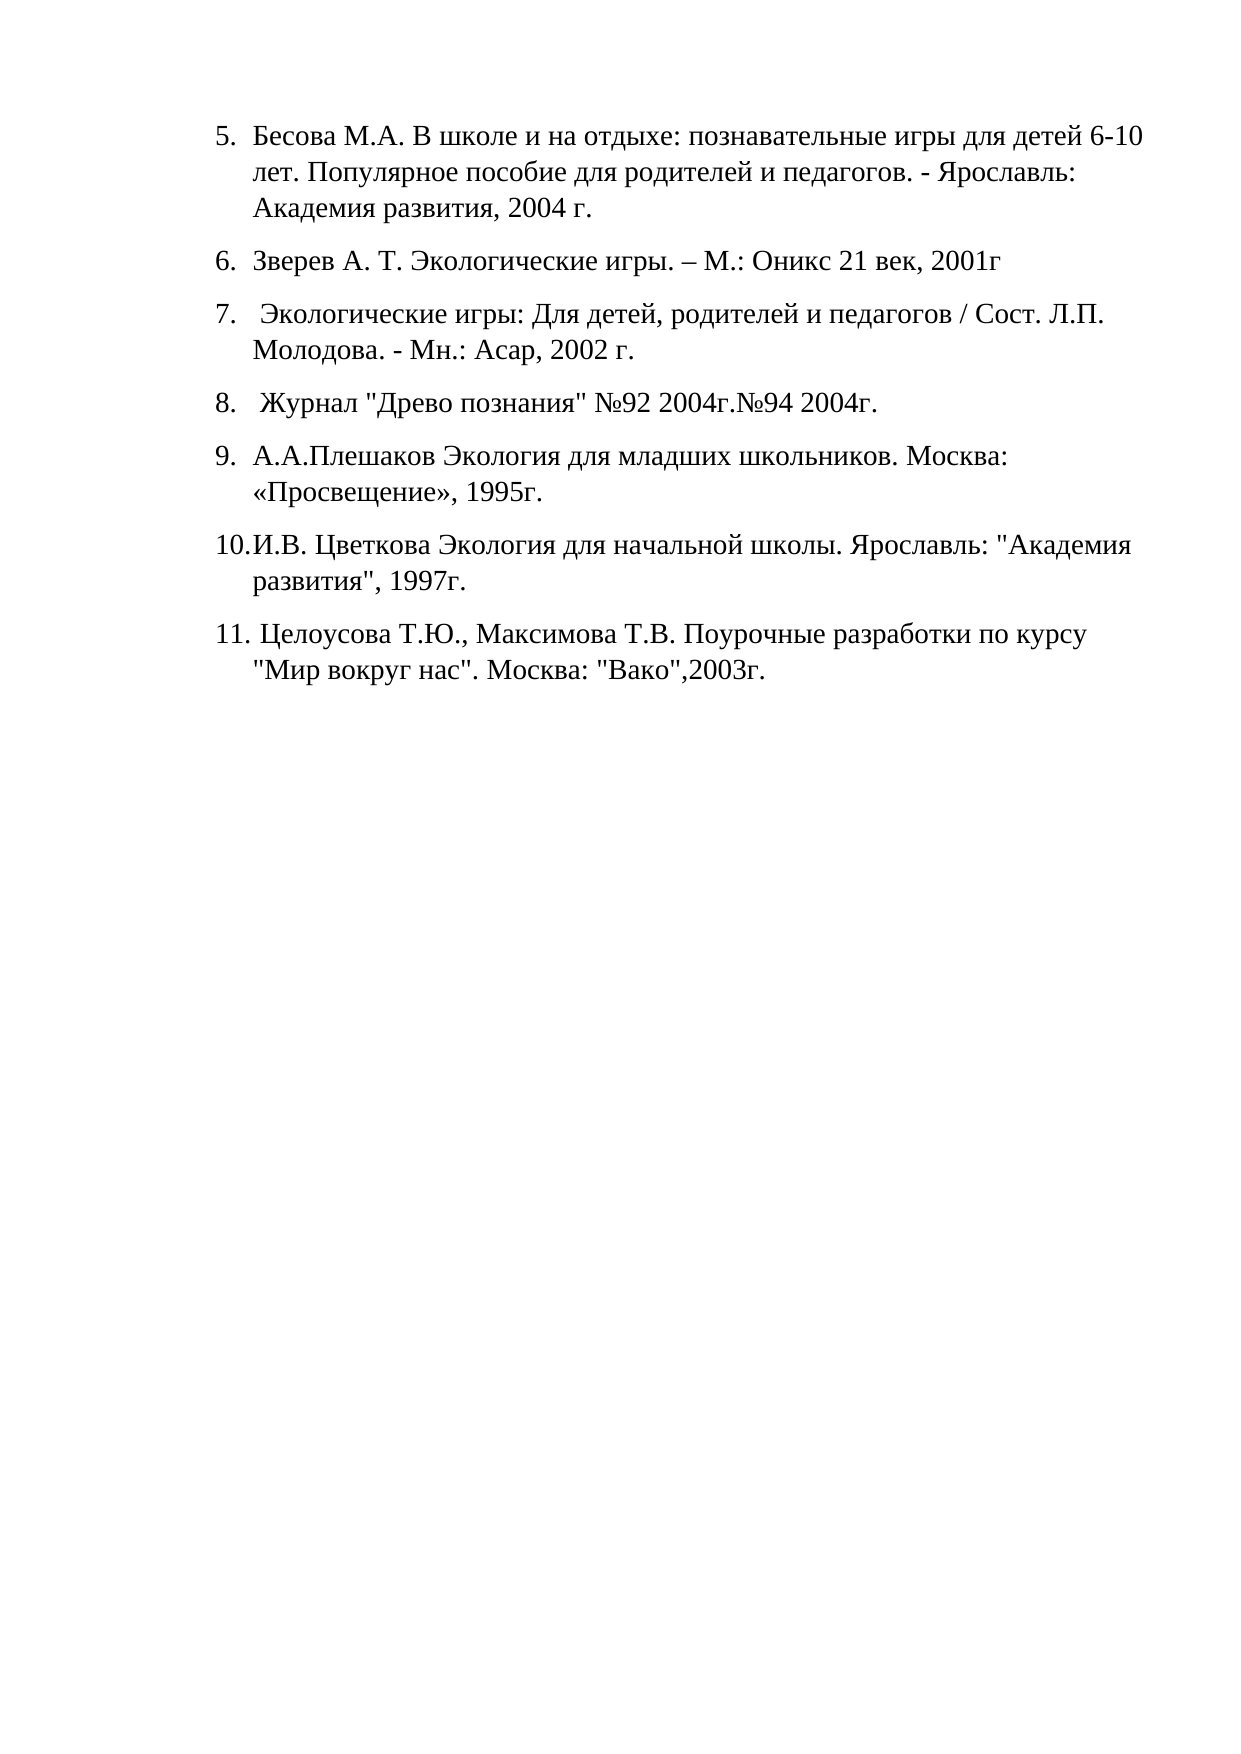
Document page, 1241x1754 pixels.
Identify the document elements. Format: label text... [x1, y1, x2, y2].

list А.А.Плешаков Экология для младших школьников. Москва: «Просвещение», 1995г. [215, 438, 1152, 507]
list Целоусова Т.Ю., Максимова Т.В. Поурочные разработки по курсу "Мир вокруг нас". Москва: "Вако",2003г. [215, 616, 1152, 685]
list Зверев А. Т. Экологические игры. – М.: Оникс 21 век, 2001г [215, 243, 1152, 277]
list И.В. Цветкова Экология для начальной школы. Ярославль: "Академия развития", 1997г. [215, 527, 1152, 596]
list Журнал "Древо познания" №92 2004г.№94 2004г. [215, 385, 1152, 418]
list Экологические игры: Для детей, родителей и педагогов / Сост. Л.П. Молодова. - Мн.: Асар, 2002 г. [215, 296, 1152, 366]
list Бесова М.А. В школе и на отдыхе: познавательные игры для детей 6-10 лет. Популярное пособие для родителей и педагогов. - Ярославль: Академия развития, 2004 г. [215, 118, 1152, 224]
